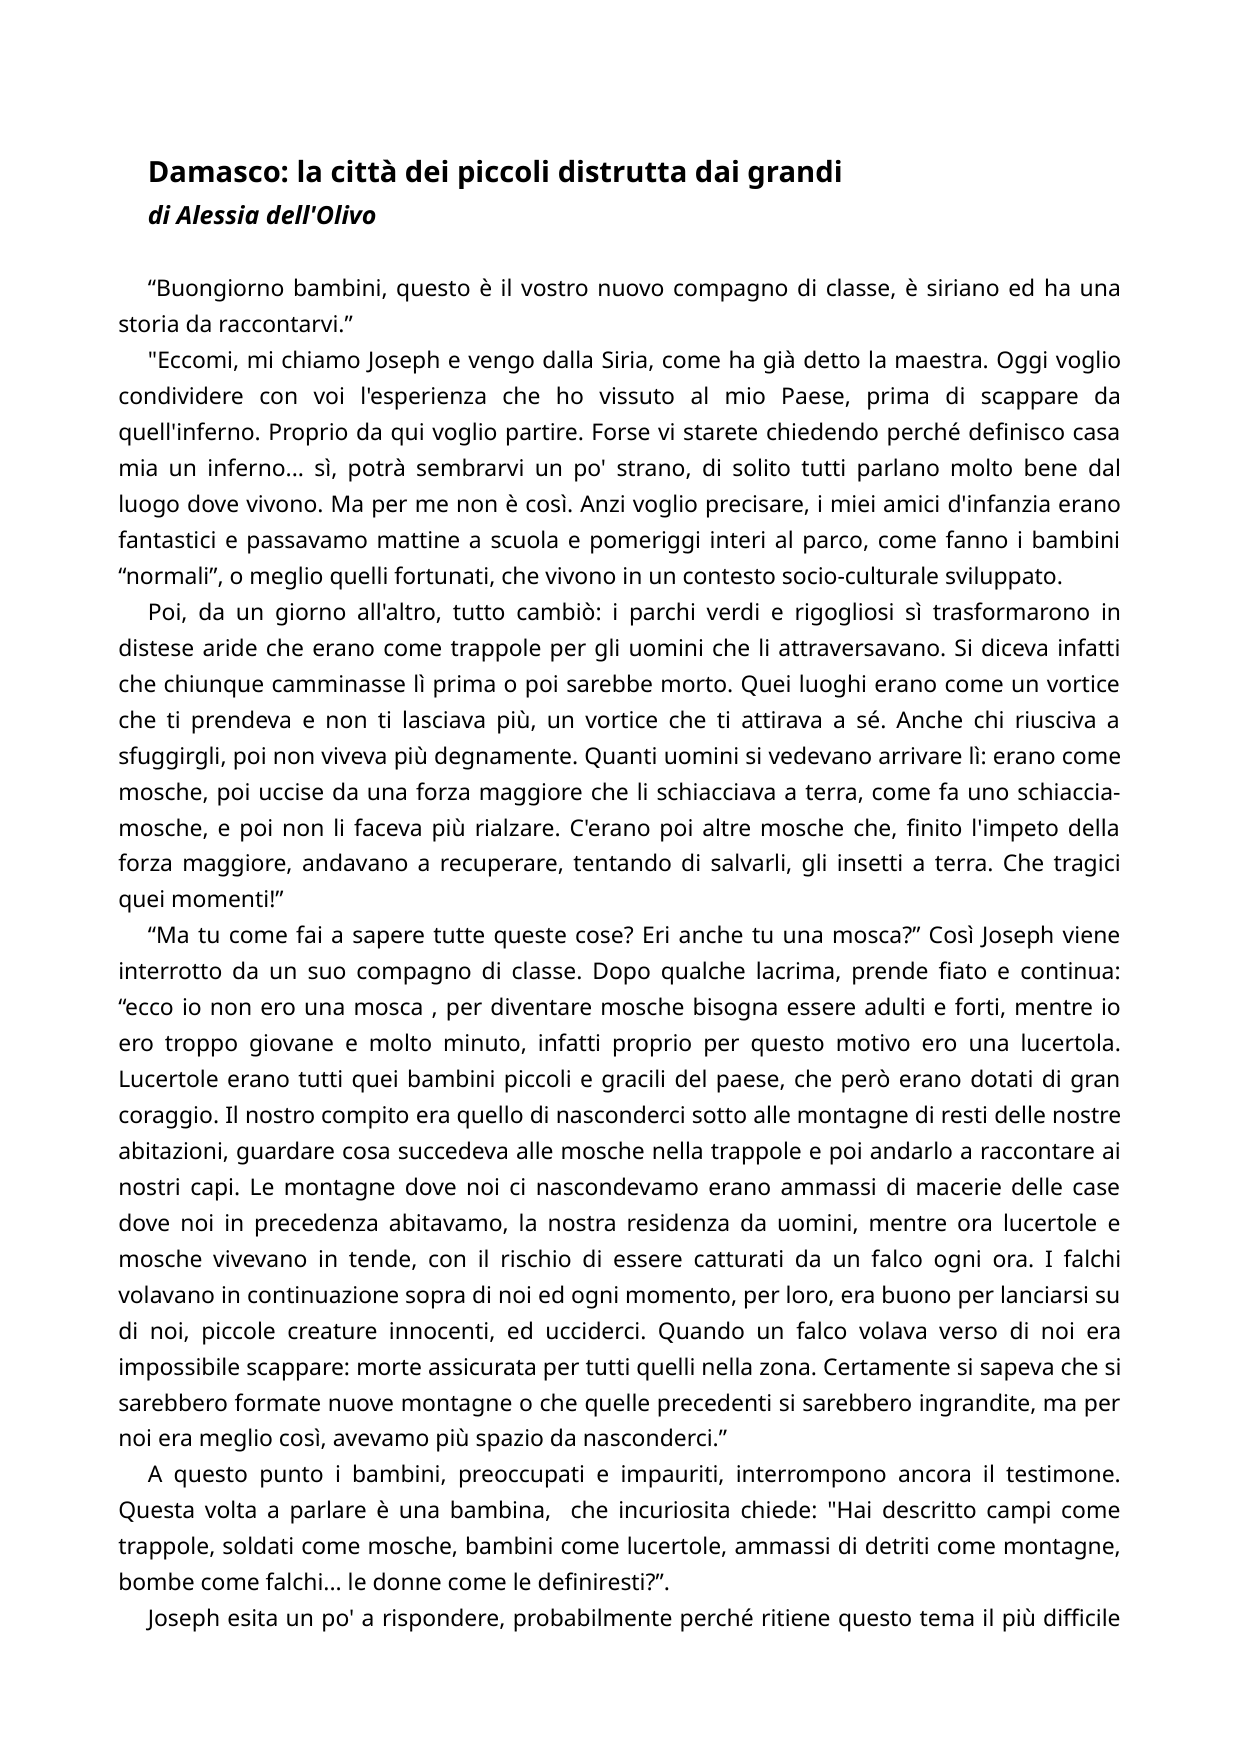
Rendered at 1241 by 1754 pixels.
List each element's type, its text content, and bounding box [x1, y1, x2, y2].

text di Alessia dell'Olivo [118, 197, 1122, 231]
text “Ma tu come fai a sapere tutte queste cose? Eri anche tu una mosca?” Così Joseph viene interrotto da un suo compagno di classe. Dopo qualche lacrima, prende fiato e continua: “ecco io non ero una mosca , per diventare mosche bisogna essere adulti e forti, mentre io ero troppo giovane e molto minuto, infatti proprio per questo motivo ero una lucertola. Lucertole erano tutti quei bambini piccoli e gracili del paese, che però erano dotati di gran coraggio. Il nostro compito era quello di nasconderci sotto alle montagne di resti delle nostre abitazioni, guardare cosa succedeva alle mosche nella trappole e poi andarlo a raccontare ai nostri capi. Le montagne dove noi ci nascondevamo erano ammassi di macerie delle case dove noi in precedenza abitavamo, la nostra residenza da uomini, mentre ora lucertole e mosche vivevano in tende, con il rischio di essere catturati da un falco ogni ora. I falchi volavano in continuazione sopra di noi ed ogni momento, per loro, era buono per lanciarsi su di noi, piccole creature innocenti, ed ucciderci. Quando un falco volava verso di noi era impossibile scappare: morte assicurata per tutti quelli nella zona. Certamente si sapeva che si sarebbero formate nuove montagne o che quelle precedenti si sarebbero ingrandite, ma per noi era meglio così, avevamo più spazio da nasconderci.” [118, 919, 1122, 1454]
text “Buongiorno bambini, questo è il vostro nuovo compagno di classe, è siriano ed ha una storia da raccontarvi.” [118, 272, 1122, 339]
text A questo punto i bambini, preoccupati e impauriti, interrompono ancora il testimone. Questa volta a parlare è una bambina, che incuriosita chiede: "Hai descritto campi come trappole, soldati come mosche, bambini come lucertole, ammassi di detriti come montagne, bombe come falchi... le donne come le definiresti?”. [118, 1458, 1122, 1597]
text "Eccomi, mi chiamo Joseph e vengo dalla Siria, come ha già detto la maestra. Oggi voglio condividere con voi l'esperienza che ho vissuto al mio Paese, prima di scappare da quell'inferno. Proprio da qui voglio partire. Forse vi starete chiedendo perché definisco casa mia un inferno... sì, potrà sembrarvi un po' strano, di solito tutti parlano molto bene dal luogo dove vivono. Ma per me non è così. Anzi voglio precisare, i miei amici d'infanzia erano fantastici e passavamo mattine a scuola e pomeriggi interi al parco, come fanno i bambini “normali”, o meglio quelli fortunati, che vivono in un contesto socio-culturale sviluppato. [118, 344, 1122, 591]
text Damasco: la città dei piccoli distrutta dai grandi [118, 152, 1122, 191]
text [118, 1602, 1122, 1633]
text Poi, da un giorno all'altro, tutto cambiò: i parchi verdi e rigogliosi sì trasformarono in distese aride che erano come trappole per gli uomini che li attraversavano. Si diceva infatti che chiunque camminasse lì prima o poi sarebbe morto. Quei luoghi erano come un vortice che ti prendeva e non ti lasciava più, un vortice che ti attirava a sé. Anche chi riusciva a sfuggirgli, poi non viveva più degnamente. Quanti uomini si vedevano arrivare lì: erano come mosche, poi uccise da una forza maggiore che li schiacciava a terra, come fa uno schiaccia-mosche, e poi non li faceva più rialzare. C'erano poi altre mosche che, finito l'impeto della forza maggiore, andavano a recuperare, tentando di salvarli, gli insetti a terra. Che tragici quei momenti!” [118, 596, 1122, 914]
